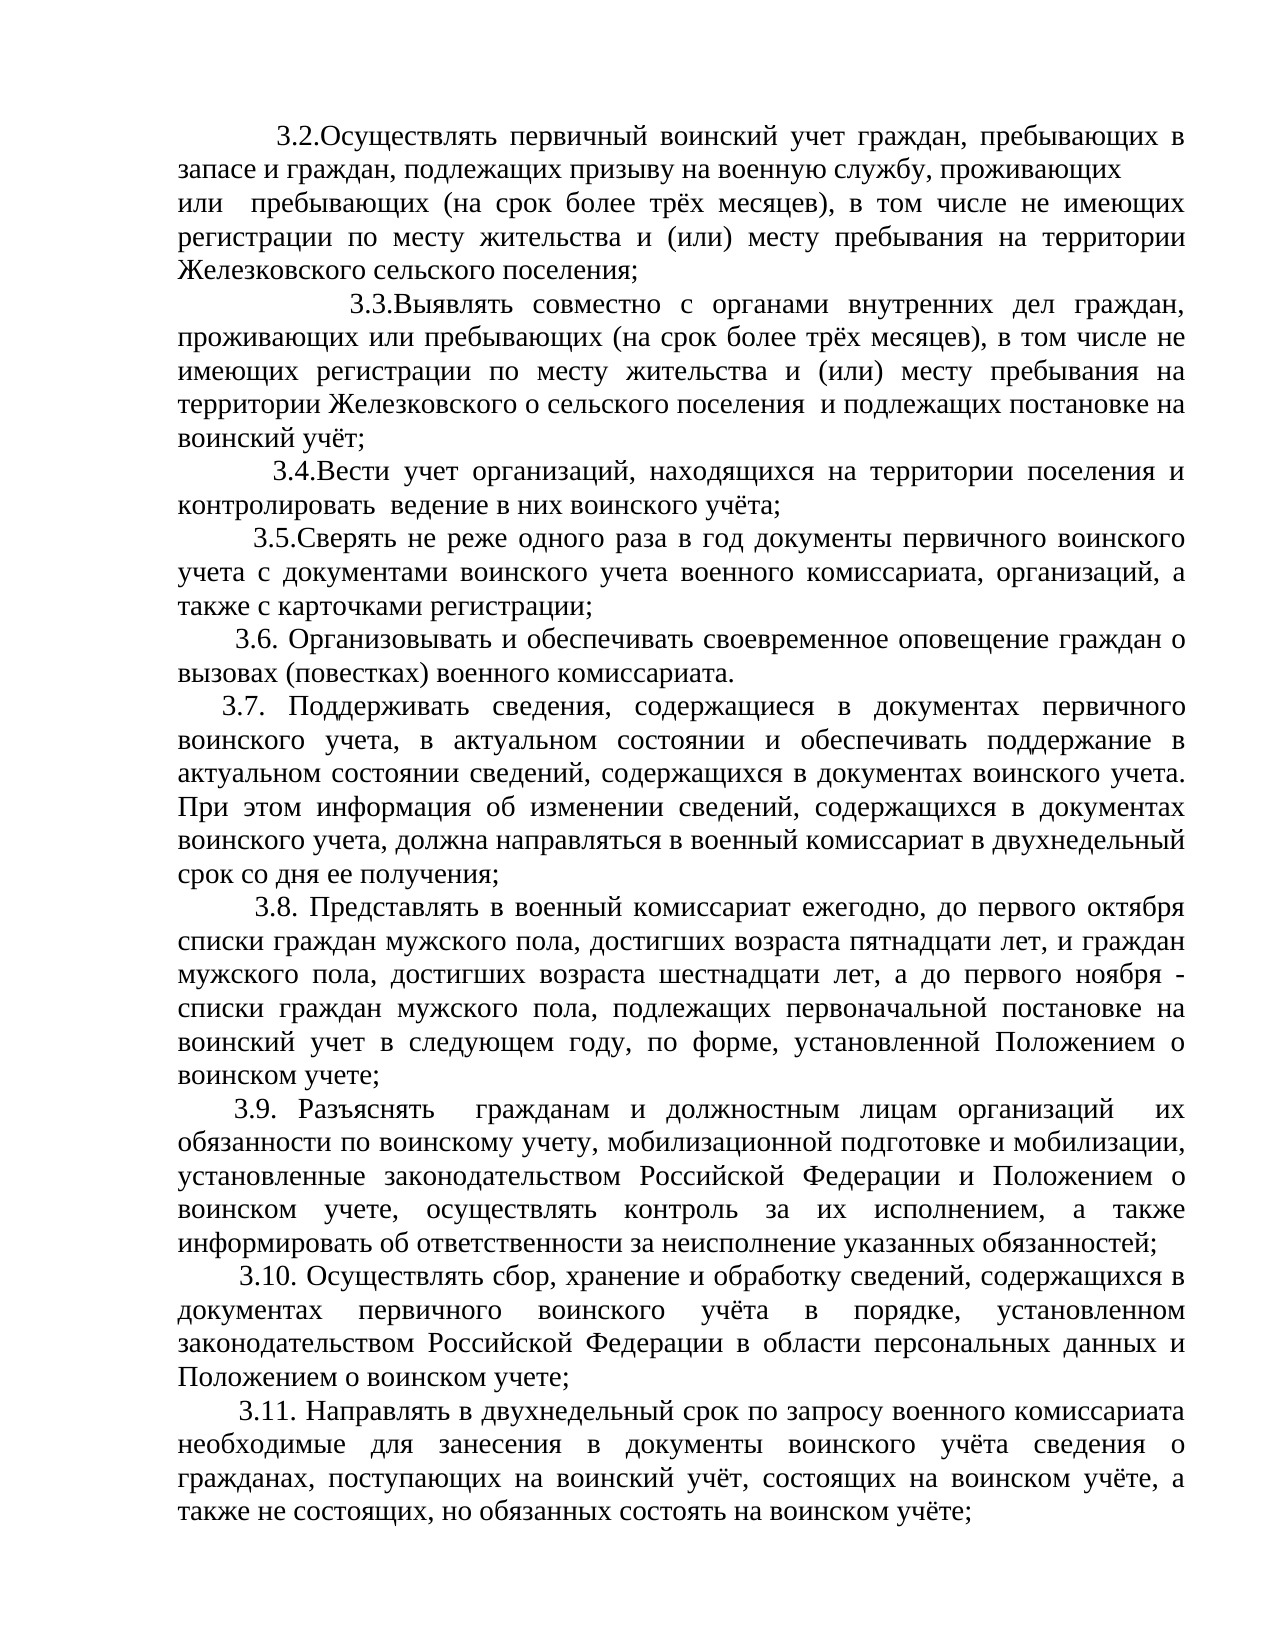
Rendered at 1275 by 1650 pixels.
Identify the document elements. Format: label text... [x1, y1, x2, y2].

text 3.8. Представлять в военный комиссариат ежегодно, до первого октября списки граждан мужского пола, достигших возраста пятнадцати лет, и граждан мужского пола, достигших возраста шестнадцати лет, а до первого ноября - списки граждан мужского пола, подлежащих первоначальной постановке на воинский учет в следующем году, по форме, установленной Положением о воинском учете; [177, 889, 1186, 1091]
text 3.11. Направлять в двухнедельный срок по запросу военного комиссариата необходимые для занесения в документы воинского учёта сведения о гражданах, поступающих на воинский учёт, состоящих на воинском учёте, а также не состоящих, но обязанных состоять на воинском учёте; [177, 1393, 1186, 1527]
text 3.10. Осуществлять сбор, хранение и обработку сведений, содержащихся в документах первичного воинского учёта в порядке, установленном законодательством Российской Федерации в области персональных данных и Положением о воинском учете; [177, 1258, 1186, 1393]
text 3.9. Разъяснять гражданам и должностным лицам организаций их обязанности по воинскому учету, мобилизационной подготовке и мобилизации, установленные законодательством Российской Федерации и Положением о воинском учете, осуществлять контроль за их исполнением, а также информировать об ответственности за неисполнение указанных обязанностей; [177, 1091, 1186, 1258]
text 3.6. Организовывать и обеспечивать своевременное оповещение граждан о вызовах (повестках) военного комиссариата. [177, 621, 1186, 688]
text 3.4.Вести учет организаций, находящихся на территории поселения и контролировать ведение в них воинского учёта; [177, 453, 1186, 521]
text 3.2.Осуществлять первичный воинский учет граждан, пребывающих в запасе и граждан, подлежащих призыву на военную службу, проживающих [177, 118, 1186, 185]
text 3.5.Сверять не реже одного раза в год документы первичного воинского учета с документами воинского учета военного комиссариата, организаций, а также с карточками регистрации; [177, 521, 1186, 621]
text 3.7. Поддерживать сведения, содержащиеся в документах первичного воинского учета, в актуальном состоянии и обеспечивать поддержание в актуальном состоянии сведений, содержащихся в документах воинского учета. При этом информация об изменении сведений, содержащихся в документах воинского учета, должна направляться в военный комиссариат в двухнедельный срок со дня ее получения; [177, 688, 1186, 889]
text 3.3.Выявлять совместно с органами внутренних дел граждан, проживающих или пребывающих (на срок более трёх месяцев), в том числе не имеющих регистрации по месту жительства и (или) месту пребывания на территории Железковского о сельского поселения и подлежащих постановке на воинский учёт; [177, 286, 1186, 453]
text или пребывающих (на срок более трёх месяцев), в том числе не имеющих регистрации по месту жительства и (или) месту пребывания на территории Железковского сельского поселения; [177, 185, 1186, 286]
